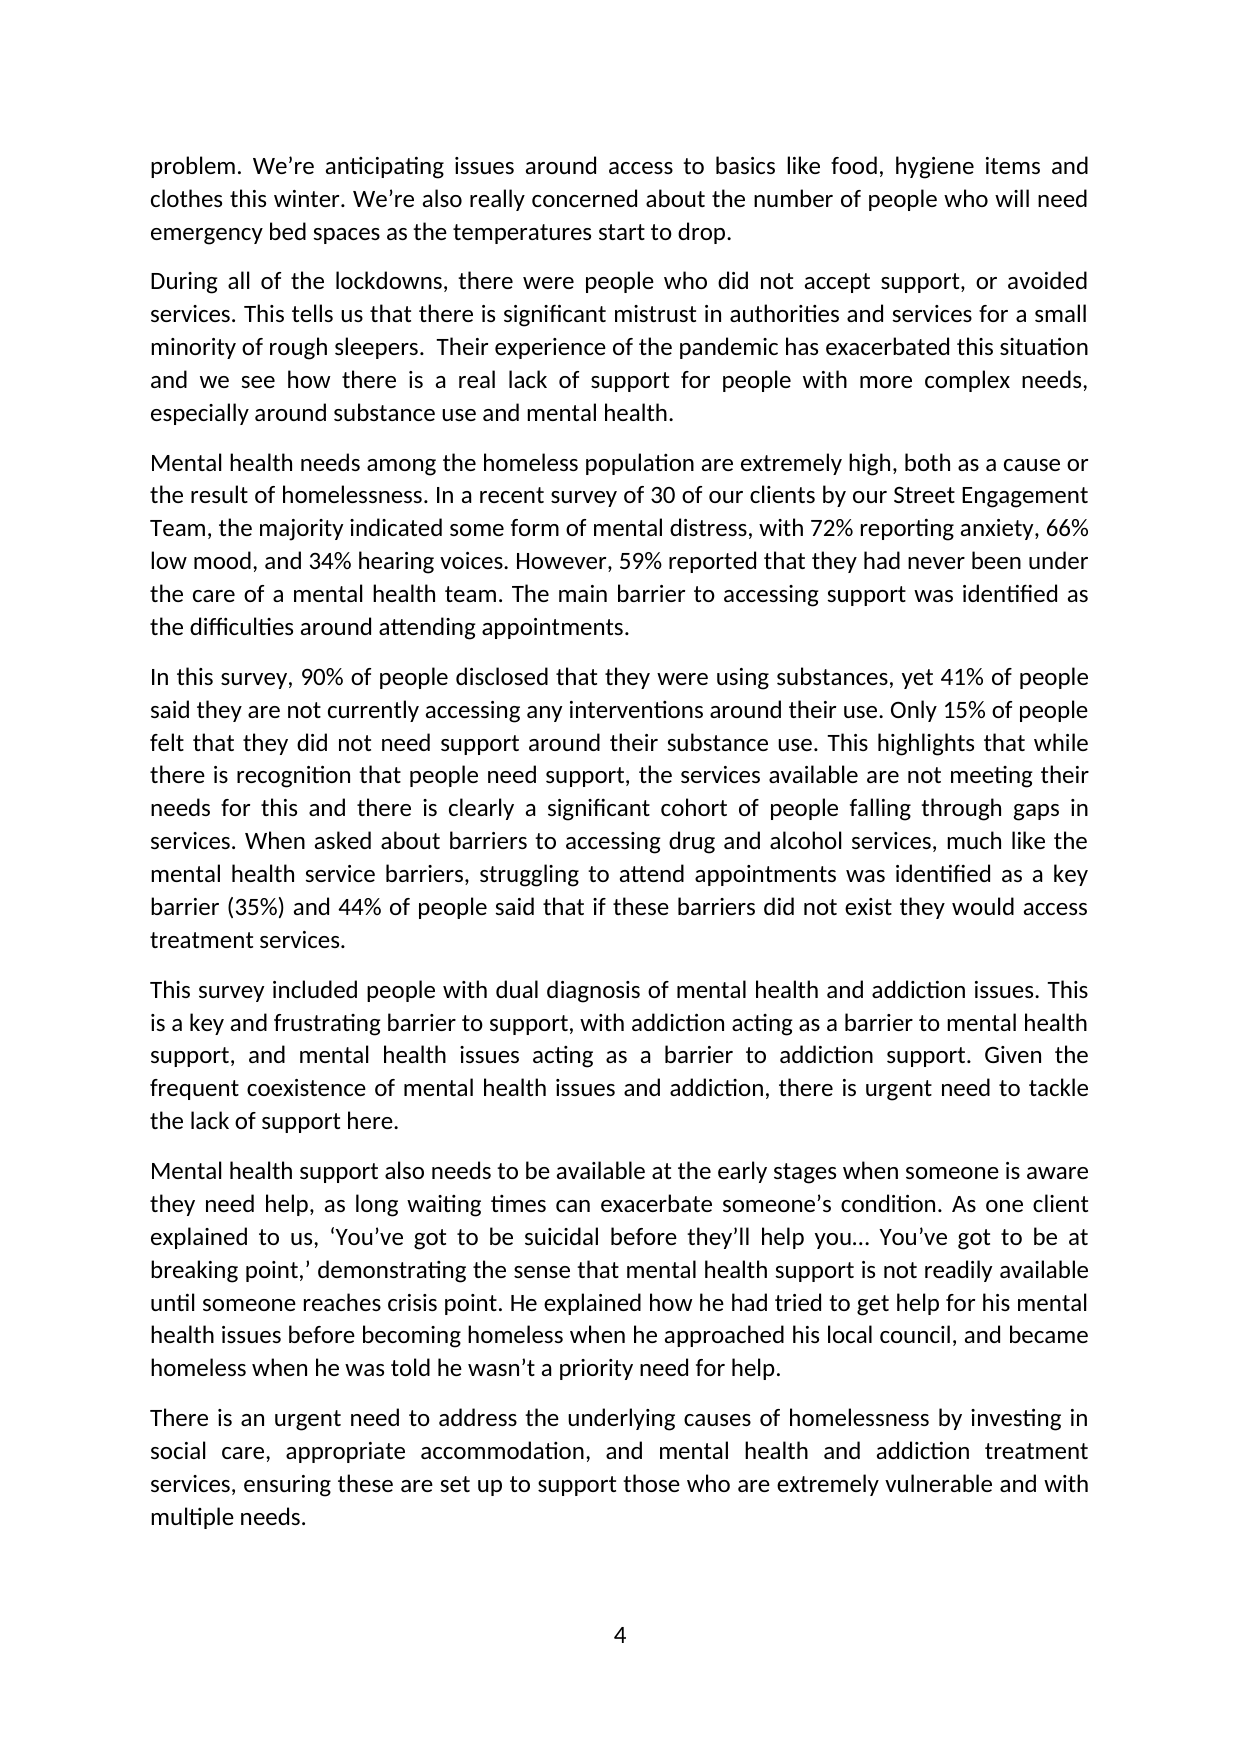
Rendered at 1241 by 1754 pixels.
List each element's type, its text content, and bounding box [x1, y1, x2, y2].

text In this survey, 90% of people disclosed that they were using substances, yet 41% of people said they are not currently accessing any interventions around their use. Only 15% of people felt that they did not need support around their substance use. This highlights that while there is recognition that people need support, the services available are not meeting their needs for this and there is clearly a significant cohort of people falling through gaps in services. When asked about barriers to accessing drug and alcohol services, much like the mental health service barriers, struggling to attend appointments was identified as a key barrier (35%) and 44% of people said that if these barriers did not exist they would access treatment services. [150, 661, 1090, 955]
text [150, 150, 1090, 246]
text There is an urgent need to address the underlying causes of homelessness by investing in social care, appropriate accommodation, and mental health and addiction treatment services, ensuring these are set up to support those who are extremely vulnerable and with multiple needs. [150, 1402, 1090, 1531]
text During all of the lockdowns, there were people who did not accept support, or avoided services. This tells us that there is significant mistrust in authorities and services for a small minority of rough sleepers. Their experience of the pandemic has exacerbated this situation and we see how there is a real lack of support for people with more complex needs, especially around substance use and mental health. [150, 265, 1090, 428]
text Mental health support also needs to be available at the early stages when someone is aware they need help, as long waiting times can exacerbate someone’s condition. As one client explained to us, ‘You’ve got to be suicidal before they’ll help you… You’ve got to be at breaking point,’ demonstrating the sense that mental health support is not readily available until someone reaches crisis point. He explained how he had tried to get help for his mental health issues before becoming homeless when he approached his local council, and became homeless when he was told he wasn’t a priority need for help. [150, 1155, 1090, 1383]
text This survey included people with dual diagnosis of mental health and addiction issues. This is a key and frustrating barrier to support, with addiction acting as a barrier to mental health support, and mental health issues acting as a barrier to addiction support. Given the frequent coexistence of mental health issues and addiction, there is urgent need to tackle the lack of support here. [150, 974, 1090, 1136]
text Mental health needs among the homeless population are extremely high, both as a cause or the result of homelessness. In a recent survey of 30 of our clients by our Street Engagement Team, the majority indicated some form of mental distress, with 72% reporting anxiety, 66% low mood, and 34% hearing voices. However, 59% reported that they had never been under the care of a mental health team. The main barrier to accessing support was identified as the difficulties around attending appointments. [150, 447, 1090, 642]
